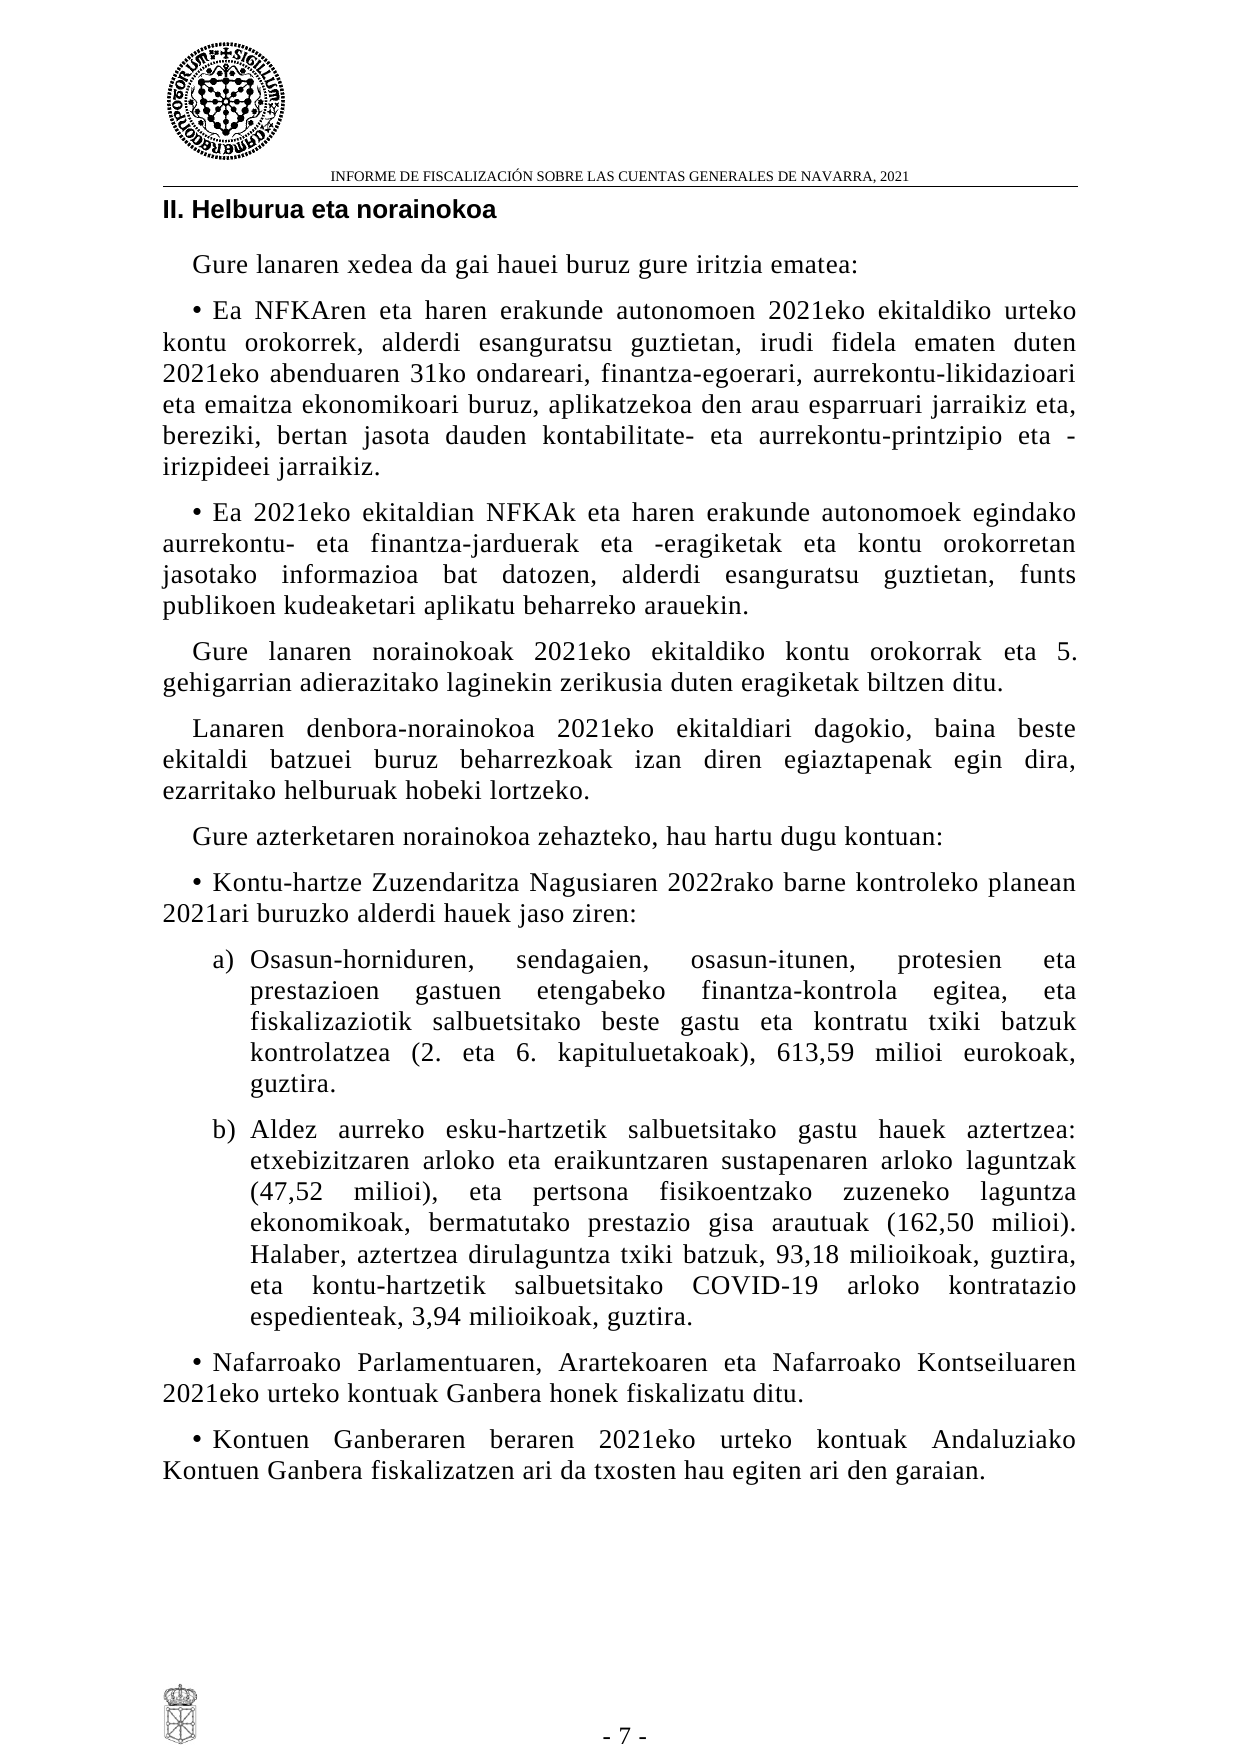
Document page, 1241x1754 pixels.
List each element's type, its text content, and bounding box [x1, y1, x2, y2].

picture [162, 1683, 198, 1745]
list Kontu-hartze Zuzendaritza Nagusiaren 2022rako barne kontroleko planean 2021ari buruzko alderdi hauek jaso ziren: [162, 866, 1078, 928]
list Aldez aurreko esku-hartzetik salbuetsitako gastu hauek aztertzea: etxebizitzaren arloko eta eraikuntzaren sustapenaren arloko laguntzak (47,52 milioi), eta pertsona fisikoentzako zuzeneko laguntza ekonomikoak, bermatutako prestazio gisa arautuak (162,50 milioi). Halaber, aztertzea dirulaguntza txiki batzuk, 93,18 milioikoak, guztira, eta kontu-hartzetik salbuetsitako COVID-19 arloko kontratazio espedienteak, 3,94 milioikoak, guztira. [212, 1113, 1078, 1331]
text II. Helburua eta norainokoa [162, 194, 1078, 224]
list Ea NFKAren eta haren erakunde autonomoen 2021eko ekitaldiko urteko kontu orokorrek, alderdi esanguratsu guztietan, irudi fidela ematen duten 2021eko abenduaren 31ko ondareari, finantza-egoerari, aurrekontu-likidazioari eta emaitza ekonomikoari buruz, aplikatzekoa den arau esparruari jarraikiz eta, bereziki, bertan jasota dauden kontabilitate- eta aurrekontu-printzipio eta -irizpideei jarraikiz. [162, 294, 1078, 481]
text Gure lanaren xedea da gai hauei buruz gure iritzia ematea: [162, 249, 1078, 280]
list Osasun-horniduren, sendagaien, osasun-itunen, protesien eta prestazioen gastuen etengabeko finantza-kontrola egitea, eta fiskalizaziotik salbuetsitako beste gastu eta kontratu txiki batzuk kontrolatzea (2. eta 6. kapituluetakoak), 613,59 milioi eurokoak, guztira. [212, 943, 1078, 1098]
text Gure azterketaren norainokoa zehazteko, hau hartu dugu kontuan: [162, 820, 1078, 851]
list Ea 2021eko ekitaldian NFKAk eta haren erakunde autonomoek egindako aurrekontu- eta finantza-jarduerak eta -eragiketak eta kontu orokorretan jasotako informazioa bat datozen, alderdi esanguratsu guztietan, funts publikoen kudeaketari aplikatu beharreko arauekin. [162, 496, 1078, 621]
picture [162, 38, 289, 164]
text Gure lanaren norainokoak 2021eko ekitaldiko kontu orokorrak eta 5. gehigarrian adierazitako laginekin zerikusia duten eragiketak biltzen ditu. [162, 635, 1078, 697]
text Lanaren denbora-norainokoa 2021eko ekitaldiari dagokio, baina beste ekitaldi batzuei buruz beharrezkoak izan diren egiaztapenak egin dira, ezarritako helburuak hobeki lortzeko. [162, 712, 1078, 806]
list Nafarroako Parlamentuaren, Arartekoaren eta Nafarroako Kontseiluaren 2021eko urteko kontuak Ganbera honek fiskalizatu ditu. [162, 1346, 1078, 1408]
list Kontuen Ganberaren beraren 2021eko urteko kontuak Andaluziako Kontuen Ganbera fiskalizatzen ari da txosten hau egiten ari den garaian. [162, 1423, 1078, 1485]
